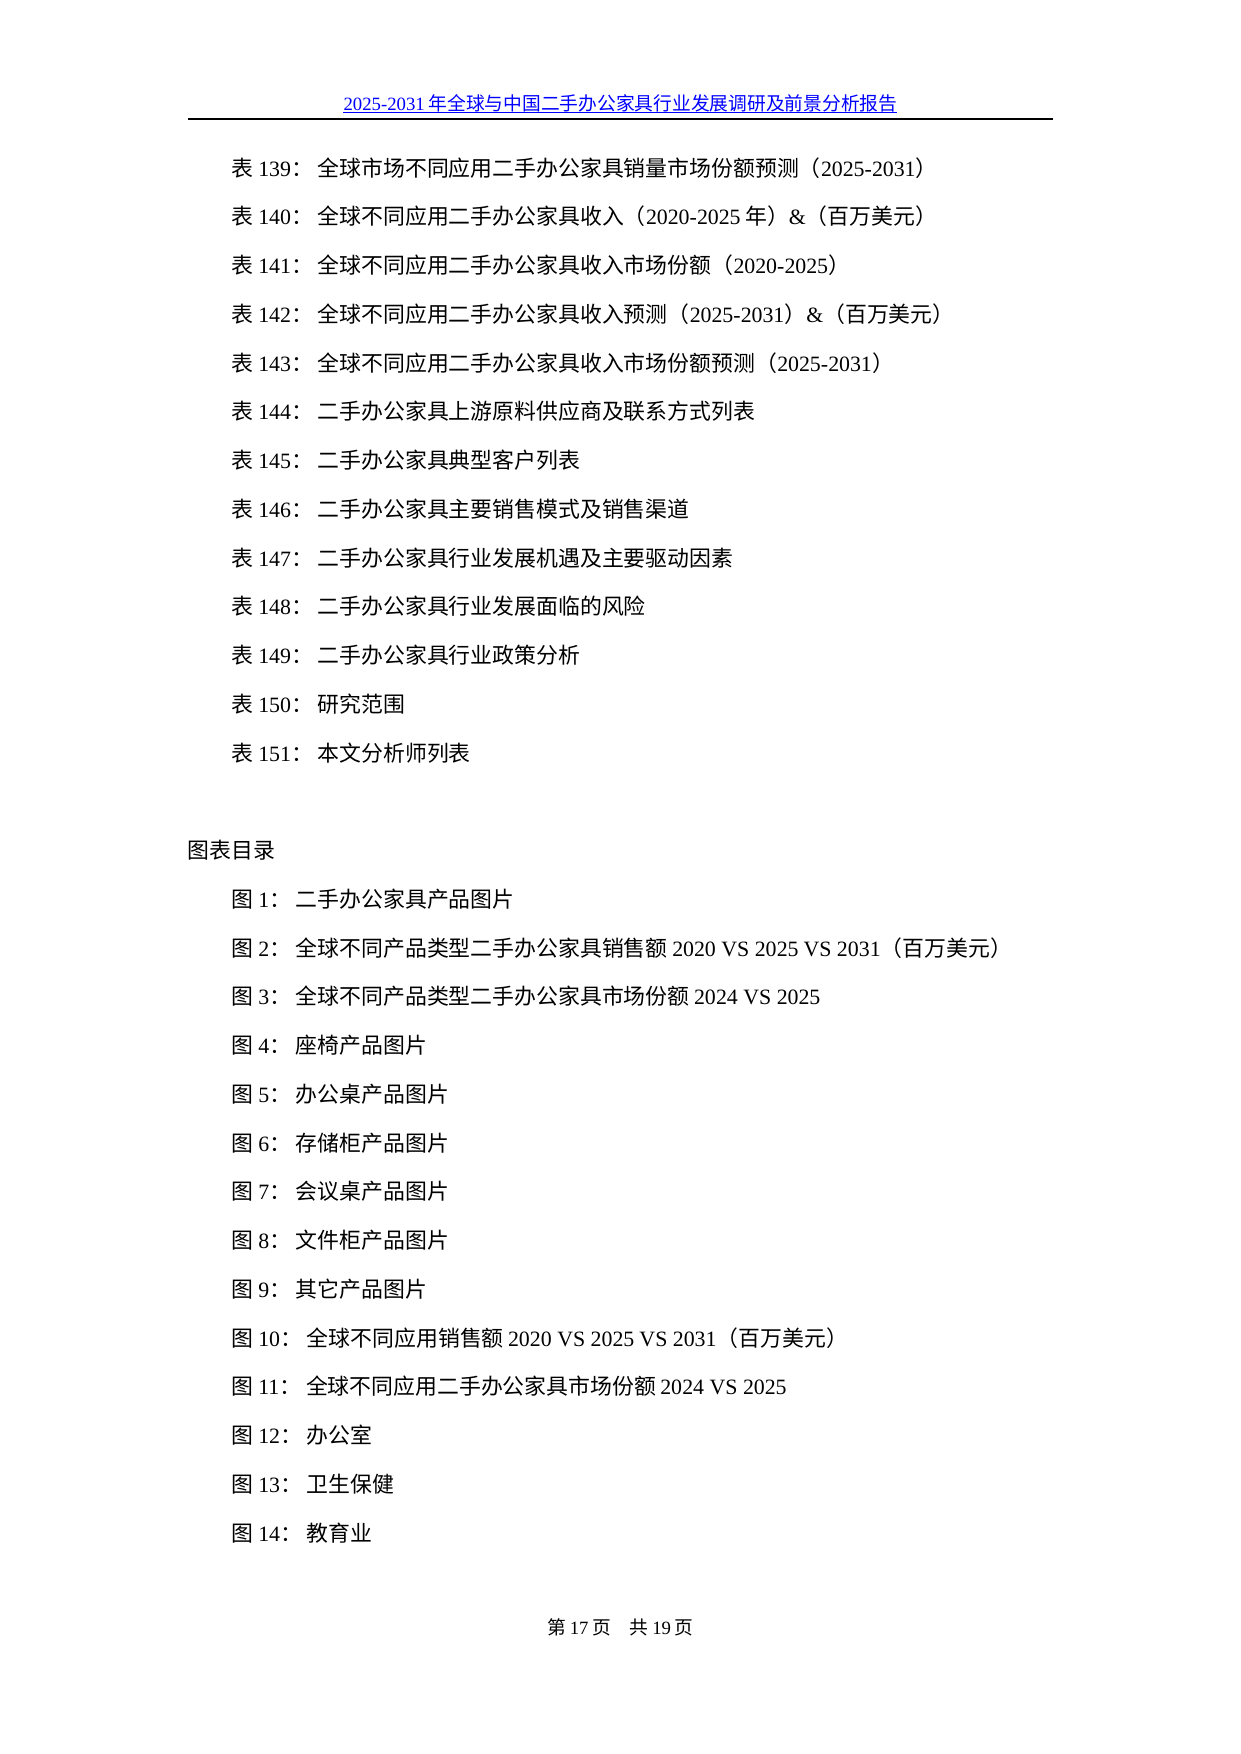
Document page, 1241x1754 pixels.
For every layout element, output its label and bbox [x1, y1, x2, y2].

text [187, 150, 1053, 1548]
